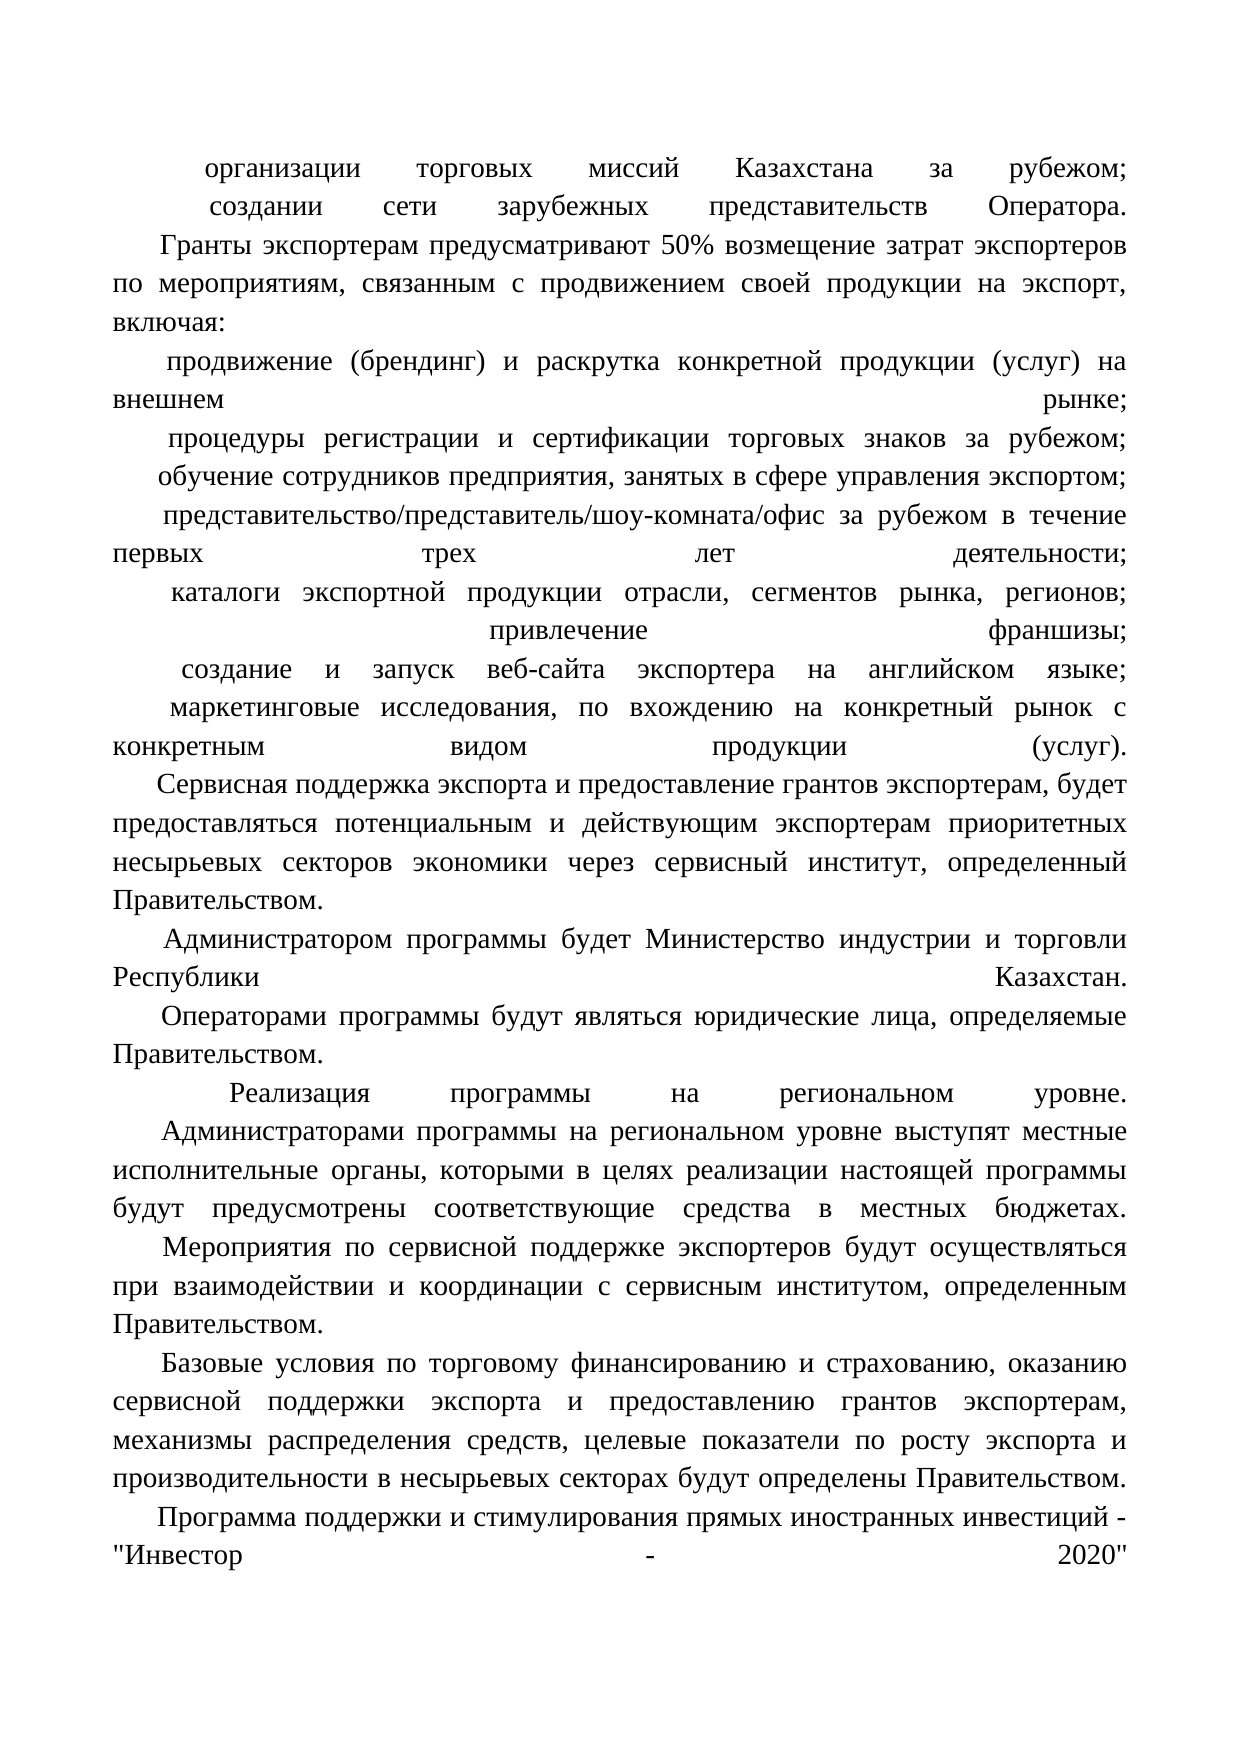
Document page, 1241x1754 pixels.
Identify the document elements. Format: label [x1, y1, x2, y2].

text [112, 150, 1128, 1571]
